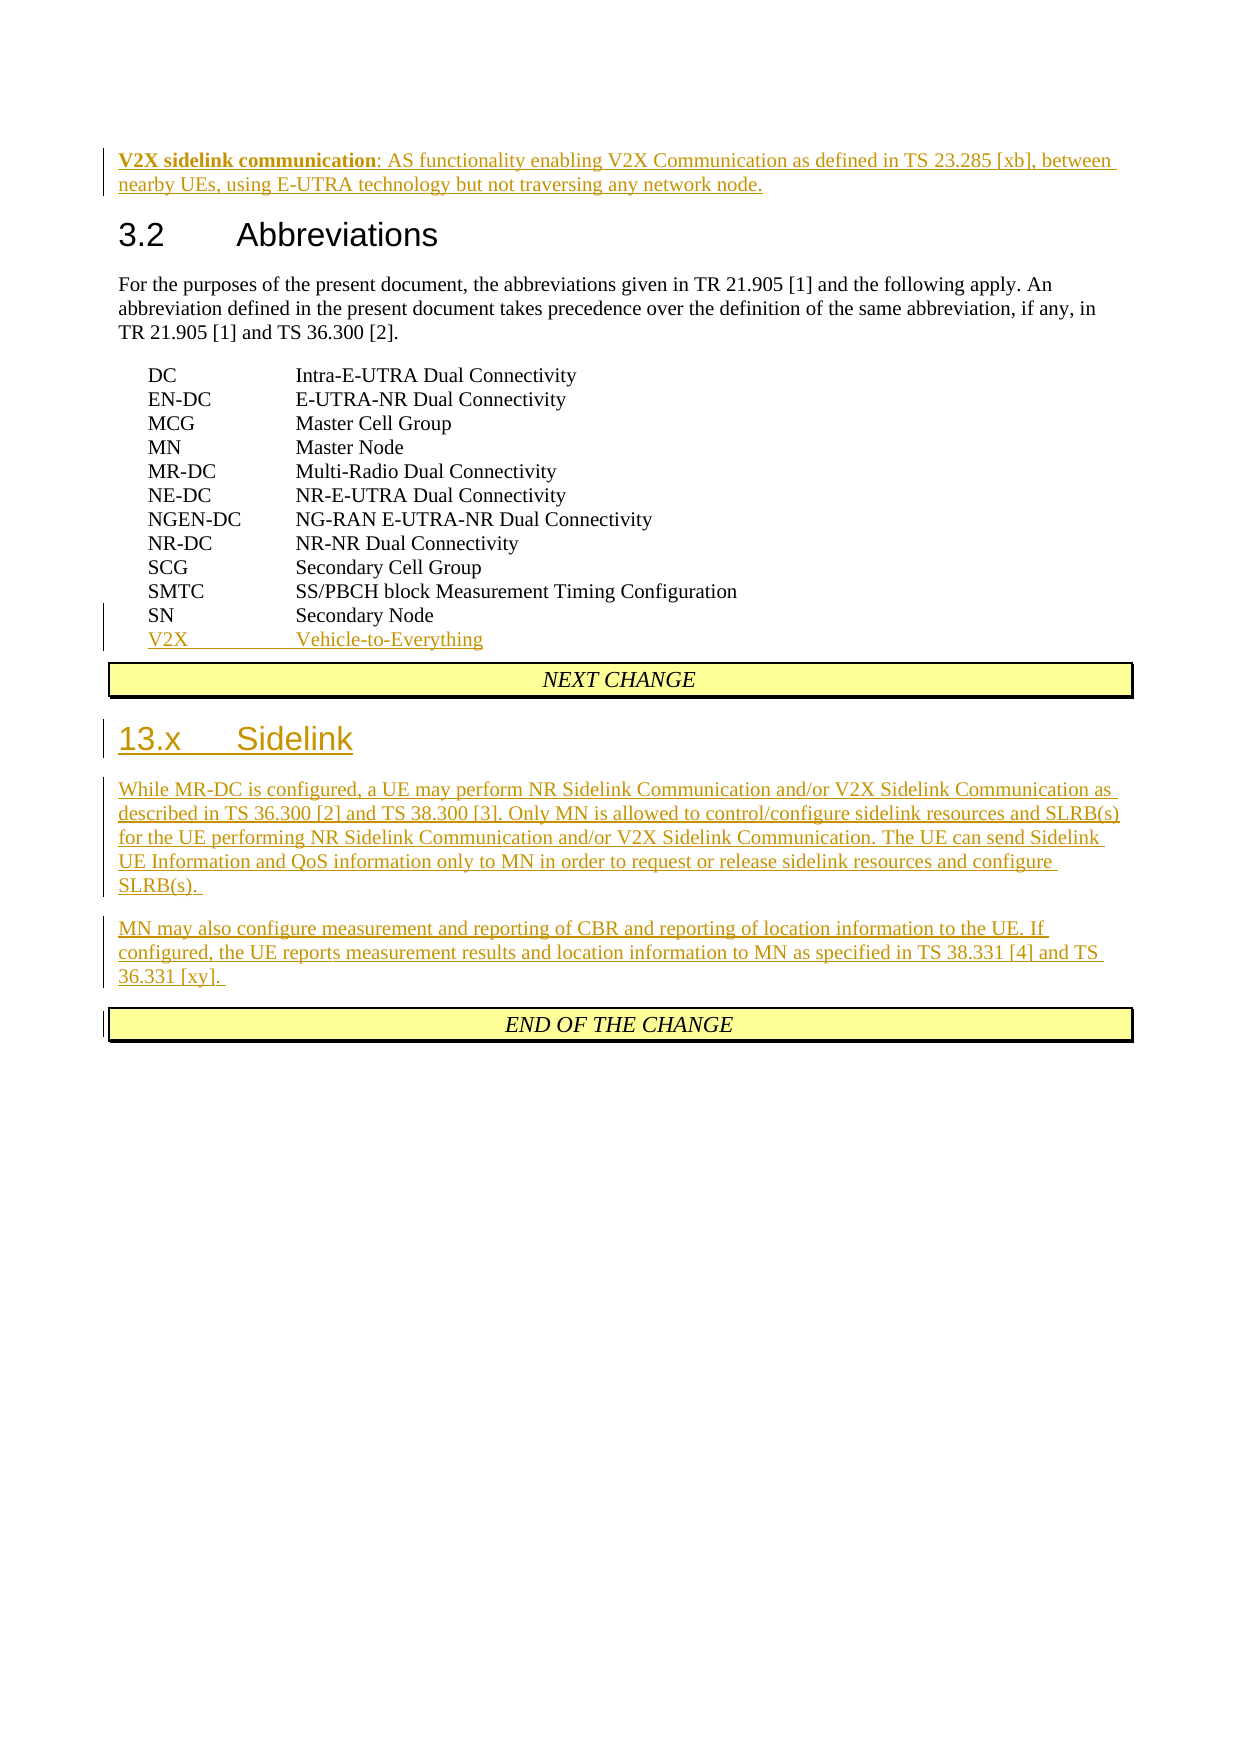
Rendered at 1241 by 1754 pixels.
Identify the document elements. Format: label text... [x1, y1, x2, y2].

text NEXT CHANGE [110, 664, 1131, 695]
text SMTC SS/PBCH block Measurement Timing Configuration [148, 579, 1122, 603]
text NR-DC NR-NR Dual Connectivity [148, 531, 1122, 555]
text NE-DC NR-E-UTRA Dual Connectivity [148, 483, 1122, 507]
text SN Secondary Node [148, 603, 1122, 627]
text NGEN-DC NG-RAN E-UTRA-NR Dual Connectivity [148, 507, 1122, 531]
subtitle 3.2 Abbreviations [118, 214, 1122, 253]
text MN Master Node [148, 435, 1122, 459]
text DC Intra-E-UTRA Dual Connectivity [148, 363, 1122, 387]
text EN-DC E-UTRA-NR Dual Connectivity [148, 387, 1122, 411]
text MCG Master Cell Group [148, 411, 1122, 435]
text MR-DC Multi-Radio Dual Connectivity [148, 459, 1122, 483]
text END OF THE CHANGE [110, 1009, 1131, 1039]
text SCG Secondary Cell Group [148, 555, 1122, 579]
text For the purposes of the present document, the abbreviations given in TR 21.905 [1] and the following apply. An abbreviation defined in the present document takes precedence over the definition of the same abbreviation, if any, in TR 21.905 [1] and TS 36.300 [2]. [118, 272, 1122, 344]
